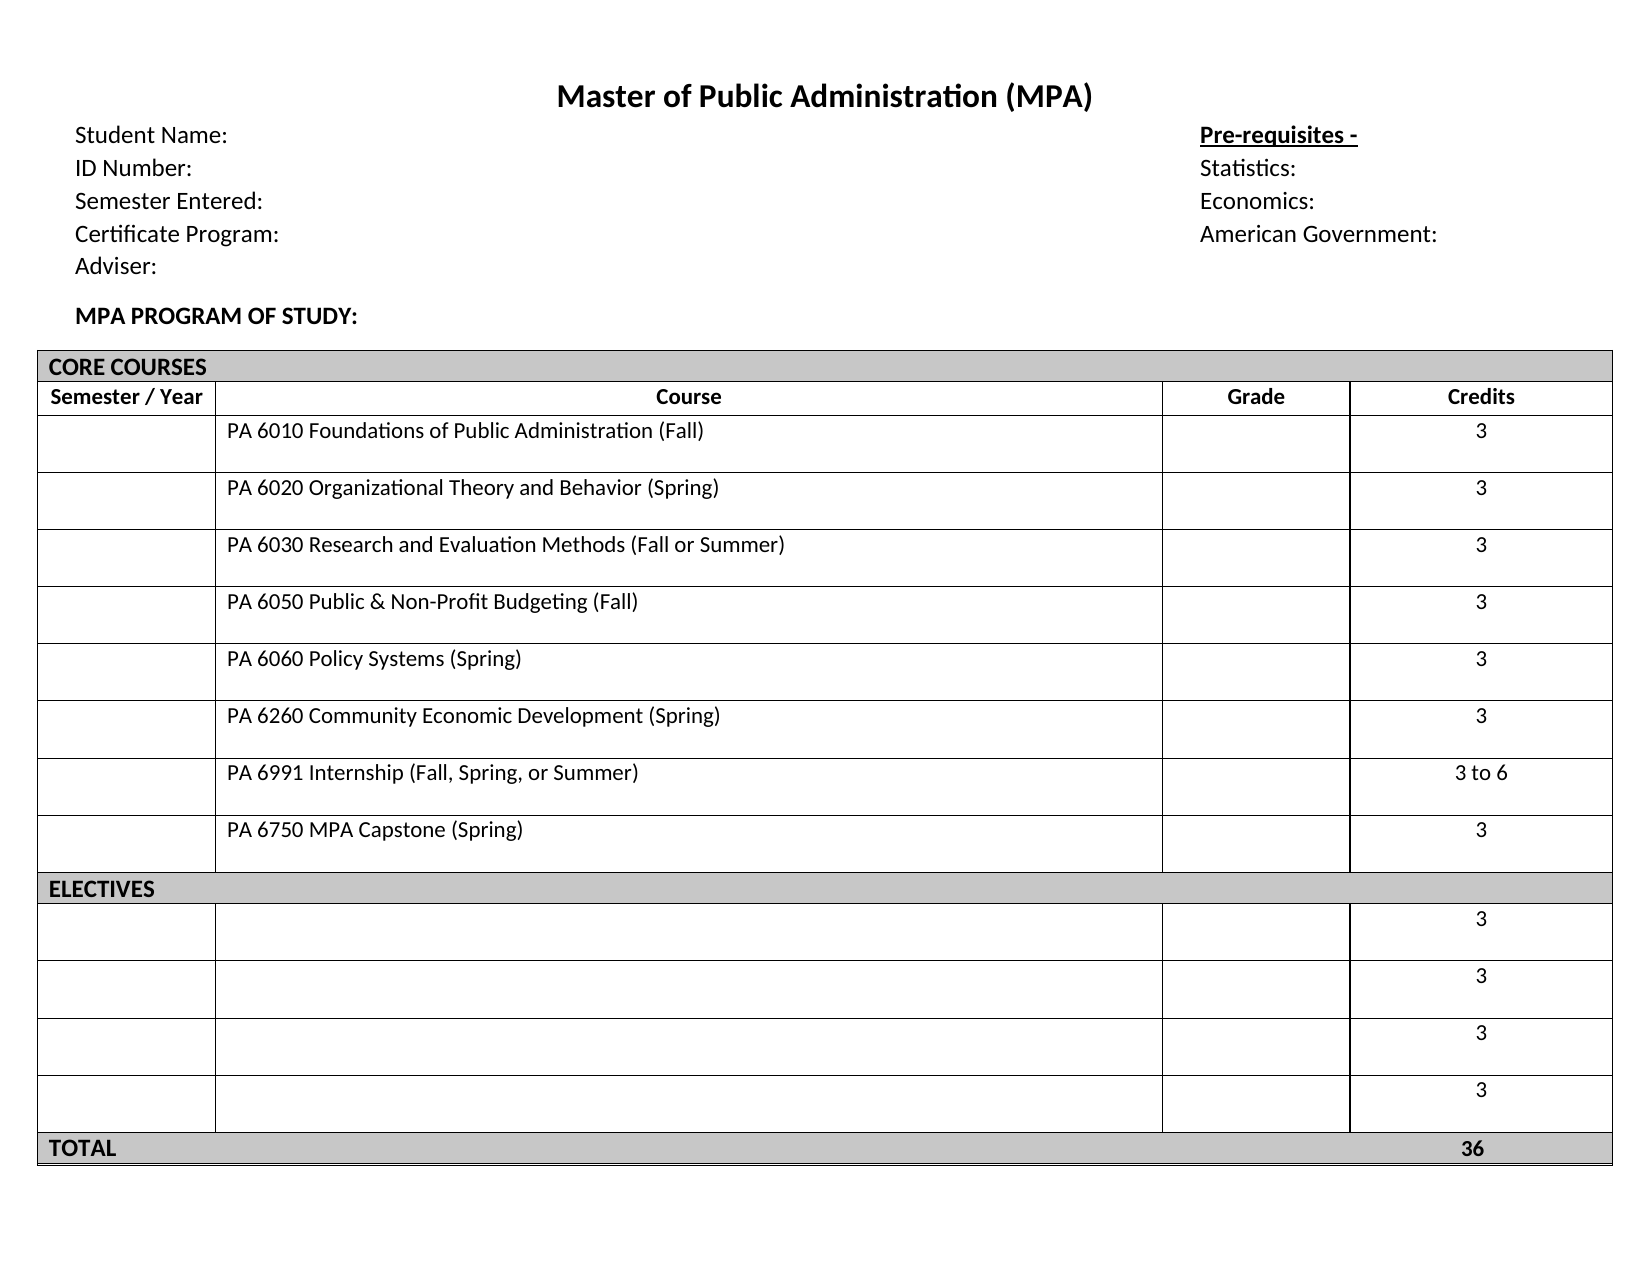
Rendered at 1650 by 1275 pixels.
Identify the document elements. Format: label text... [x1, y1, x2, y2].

text Certificate Program: American Government: [75, 218, 1575, 248]
table_cell [38, 473, 215, 529]
table_cell [38, 816, 215, 872]
table_cell PA 6260 Community Economic Development (Spring) [216, 701, 1162, 757]
table_cell 3 [1351, 416, 1612, 472]
table_cell 3 [1351, 1076, 1612, 1132]
table_cell [216, 1019, 1162, 1074]
table_cell PA 6030 Research and Evaluation Methods (Fall or Summer) [216, 530, 1162, 586]
table_cell [1163, 473, 1349, 529]
table_cell [38, 961, 215, 1017]
table_cell 3 [1351, 530, 1612, 586]
table_cell Course [216, 382, 1162, 415]
table_cell TOTAL 36 [38, 1133, 1612, 1163]
table_cell 3 [1351, 1019, 1612, 1074]
table_cell [1163, 759, 1349, 814]
table_cell Credits [1351, 382, 1612, 415]
text Master of Public Administration (MPA) [75, 75, 1575, 116]
table_cell [38, 416, 215, 472]
table_cell [1163, 416, 1349, 472]
table_cell [1163, 1019, 1349, 1074]
table_cell 3 [1351, 816, 1612, 872]
table_cell [38, 644, 215, 700]
table_cell [38, 530, 215, 586]
table_cell 3 to 6 [1351, 759, 1612, 814]
table_cell PA 6020 Organizational Theory and Behavior (Spring) [216, 473, 1162, 529]
table_cell 3 [1351, 473, 1612, 529]
table_cell [1163, 904, 1349, 960]
table_cell PA 6050 Public & Non-Profit Budgeting (Fall) [216, 587, 1162, 643]
table_cell 3 [1351, 587, 1612, 643]
table_cell 3 [1351, 701, 1612, 757]
table_cell Grade [1163, 382, 1349, 415]
table_cell [216, 904, 1162, 960]
table_cell [38, 904, 215, 960]
text Adviser: [75, 251, 1575, 281]
text Semester Entered: Economics: [75, 185, 1575, 215]
table_cell [38, 1019, 215, 1074]
table_cell PA 6991 Internship (Fall, Spring, or Summer) [216, 759, 1162, 814]
table_cell 3 [1351, 904, 1612, 960]
table_cell [1163, 816, 1349, 872]
table_cell [1163, 1076, 1349, 1132]
table_cell [38, 701, 215, 757]
table_cell [1163, 644, 1349, 700]
table_cell PA 6010 Foundations of Public Administration (Fall) [216, 416, 1162, 472]
text MPA PROGRAM OF STUDY: [75, 300, 1575, 331]
table_cell [1163, 587, 1349, 643]
table_cell [216, 1076, 1162, 1132]
table_cell 3 [1351, 644, 1612, 700]
table_cell [1163, 701, 1349, 757]
table_cell [1163, 961, 1349, 1017]
table_cell [38, 759, 215, 814]
table_cell [216, 961, 1162, 1017]
text ID Number: Statistics: [75, 152, 1575, 182]
table_header CORE COURSES [38, 351, 1612, 381]
table_cell [38, 587, 215, 643]
table_cell Semester / Year [38, 382, 215, 415]
table_cell PA 6060 Policy Systems (Spring) [216, 644, 1162, 700]
table_cell [38, 1076, 215, 1132]
table_cell PA 6750 MPA Capstone (Spring) [216, 816, 1162, 872]
table_cell ELECTIVES [38, 873, 1612, 903]
text Student Name: Pre-requisites - [75, 119, 1575, 149]
table_cell [1163, 530, 1349, 586]
table_cell 3 [1351, 961, 1612, 1017]
